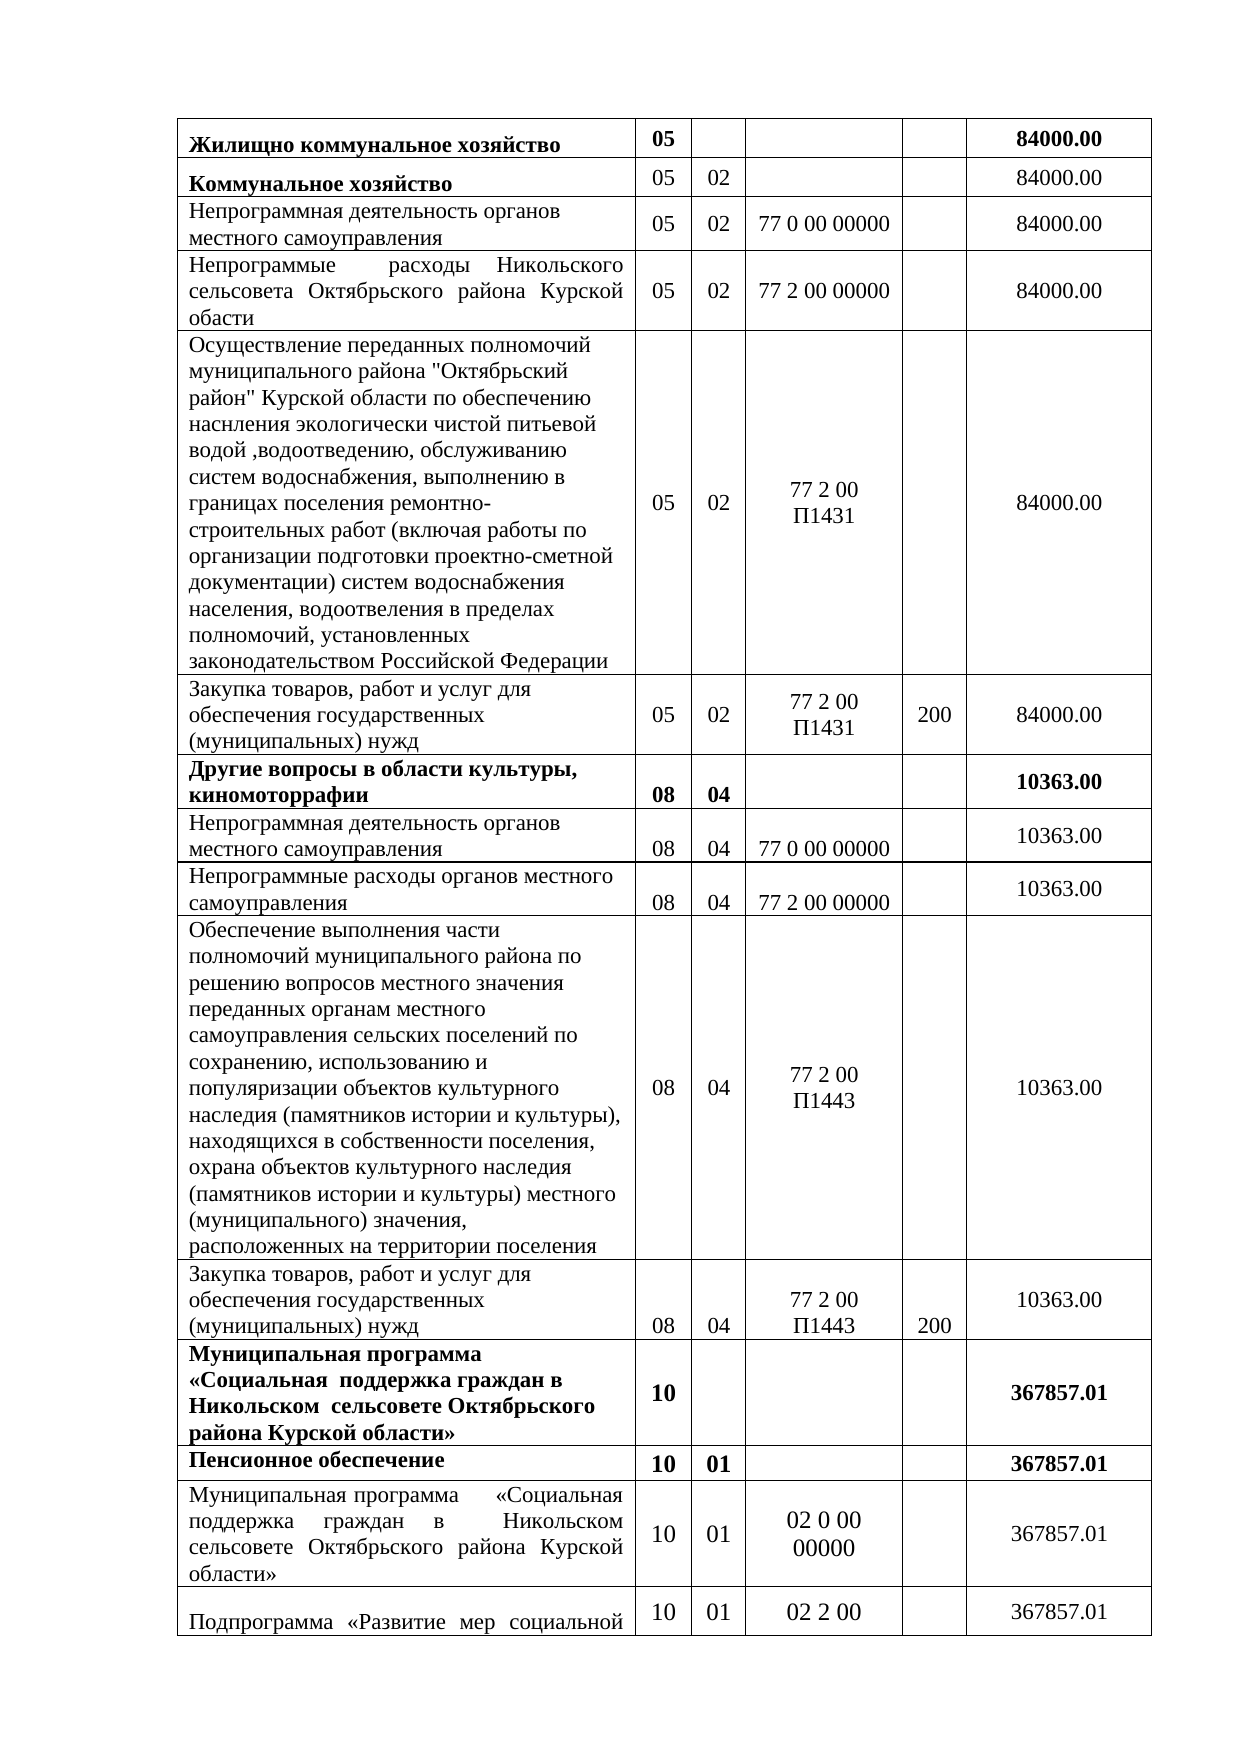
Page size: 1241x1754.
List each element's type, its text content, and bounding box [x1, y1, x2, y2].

table_cell 367857.01 [967, 1446, 1151, 1480]
table_cell 04 [692, 755, 745, 808]
table_cell 10363.00 [967, 809, 1151, 861]
table_cell 05 [636, 251, 691, 330]
table_cell 77 0 00 00000 [746, 809, 902, 861]
table_cell 08 [636, 916, 691, 1259]
table_cell [903, 916, 966, 1259]
table_cell 77 2 00 П1431 [746, 331, 902, 674]
table_cell 10363.00 [967, 863, 1151, 915]
table_cell Жилищно коммунальное хозяйство [178, 119, 635, 157]
table_cell 05 [636, 197, 691, 250]
table_cell 02 2 00 00000 [746, 1587, 902, 1635]
table_cell 10 [636, 1587, 691, 1635]
table_cell Другие вопросы в области культуры, киномоторрафии [178, 755, 635, 808]
table_cell 02 0 00 00000 [746, 1481, 902, 1586]
table_cell 08 [636, 863, 691, 915]
table_cell Осуществление переданных полномочий муниципального района "Октябрьский район" Курской области по обеспечению наснления экологически чистой питьевой водой ,водоотведению, обслуживанию систем водоснабжения, выполнению в границах поселения ремонтно-строительных работ (включая работы по организации подготовки проектно-сметной документации) систем водоснабжения населения, водоотвеления в пределах полномочий, установленных законодательством Российской Федерации [178, 331, 635, 674]
table_cell [746, 1446, 902, 1480]
table_cell 05 [636, 119, 691, 157]
table_cell 08 [636, 1260, 691, 1339]
table_cell [903, 1340, 966, 1445]
table_cell [903, 331, 966, 674]
table_cell Непрограммные расходы органов местного самоуправления [178, 863, 635, 915]
table_cell [903, 197, 966, 250]
table_cell Пенсионное обеспечение [178, 1446, 635, 1480]
table_cell 10363.00 [967, 1260, 1151, 1339]
table_cell [903, 158, 966, 196]
table_cell 08 [636, 755, 691, 808]
table_cell 367857.01 [967, 1587, 1151, 1635]
table_cell 84000.00 [967, 331, 1151, 674]
table_cell [903, 809, 966, 861]
table_cell [903, 1446, 966, 1480]
table_cell Муниципальная программа «Социальная поддержка граждан в Никольском сельсовете Октябрьского района Курской области» [178, 1481, 635, 1586]
table_cell [903, 755, 966, 808]
table_cell 77 0 00 00000 [746, 197, 902, 250]
table_cell 367857.01 [967, 1340, 1151, 1445]
table_cell [746, 1340, 902, 1445]
table_cell [903, 251, 966, 330]
table_cell 05 [636, 158, 691, 196]
table_cell 84000.00 [967, 119, 1151, 157]
table_cell 02 [692, 197, 745, 250]
table_cell 02 [692, 251, 745, 330]
table_cell Непрограммная деятельность органов местного самоуправления [178, 197, 635, 250]
table_cell 77 2 00 00000 [746, 863, 902, 915]
table_cell [692, 119, 745, 157]
table_cell Коммунальное хозяйство [178, 158, 635, 196]
table_cell 10363.00 [967, 755, 1151, 808]
table_cell [903, 1481, 966, 1586]
table_cell 02 [692, 675, 745, 754]
table_cell 84000.00 [967, 197, 1151, 250]
table_cell 367857.01 [967, 1481, 1151, 1586]
table_cell 02 [692, 158, 745, 196]
table_cell Муниципальная программа «Социальная поддержка граждан в Никольском сельсовете Октябрьского района Курской области» [178, 1340, 635, 1445]
table_cell 02 [692, 331, 745, 674]
table_cell 08 [636, 809, 691, 861]
table_cell Непрограммная деятельность органов местного самоуправления [178, 809, 635, 861]
table_cell 84000.00 [967, 675, 1151, 754]
table_cell 10 [636, 1340, 691, 1445]
table_cell [746, 158, 902, 196]
table_cell 01 [692, 1481, 745, 1586]
table_cell [746, 119, 902, 157]
table_cell 77 2 00 П1443 [746, 916, 902, 1259]
table_cell Закупка товаров, работ и услуг для обеспечения государственных (муниципальных) нужд [178, 675, 635, 754]
table_cell 77 2 00 П1443 [746, 1260, 902, 1339]
table_cell 84000.00 [967, 158, 1151, 196]
table_cell 04 [692, 863, 745, 915]
table_cell 77 2 00 00000 [746, 251, 902, 330]
table_cell [903, 863, 966, 915]
table_cell 04 [692, 809, 745, 861]
table_cell 01 [692, 1446, 745, 1480]
table_cell Закупка товаров, работ и услуг для обеспечения государственных (муниципальных) нужд [178, 1260, 635, 1339]
table_cell 84000.00 [967, 251, 1151, 330]
table_cell 200 [903, 675, 966, 754]
table_cell 04 [692, 1260, 745, 1339]
table_cell 05 [636, 331, 691, 674]
table_cell Непрограммые расходы Никольского сельсовета Октябрьского района Курской обасти [178, 251, 635, 330]
table_cell 01 [692, 1587, 745, 1635]
table_cell [903, 1587, 966, 1635]
table_cell 10363.00 [967, 916, 1151, 1259]
table_cell [746, 755, 902, 808]
table_cell [903, 119, 966, 157]
table_cell [692, 1340, 745, 1445]
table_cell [178, 1587, 635, 1635]
table_cell 77 2 00 П1431 [746, 675, 902, 754]
table_cell 200 [903, 1260, 966, 1339]
table_cell 04 [692, 916, 745, 1259]
table_cell 10 [636, 1446, 691, 1480]
table_cell 10 [636, 1481, 691, 1586]
table_cell Обеспечение выполнения части полномочий муниципального района по решению вопросов местного значения переданных органам местного самоуправления сельских поселений по сохранению, использованию и популяризации объектов культурного наследия (памятников истории и культуры), находящихся в собственности поселения, охрана объектов культурного наследия (памятников истории и культуры) местного (муниципального) значения, расположенных на территории поселения [178, 916, 635, 1259]
table_cell 05 [636, 675, 691, 754]
